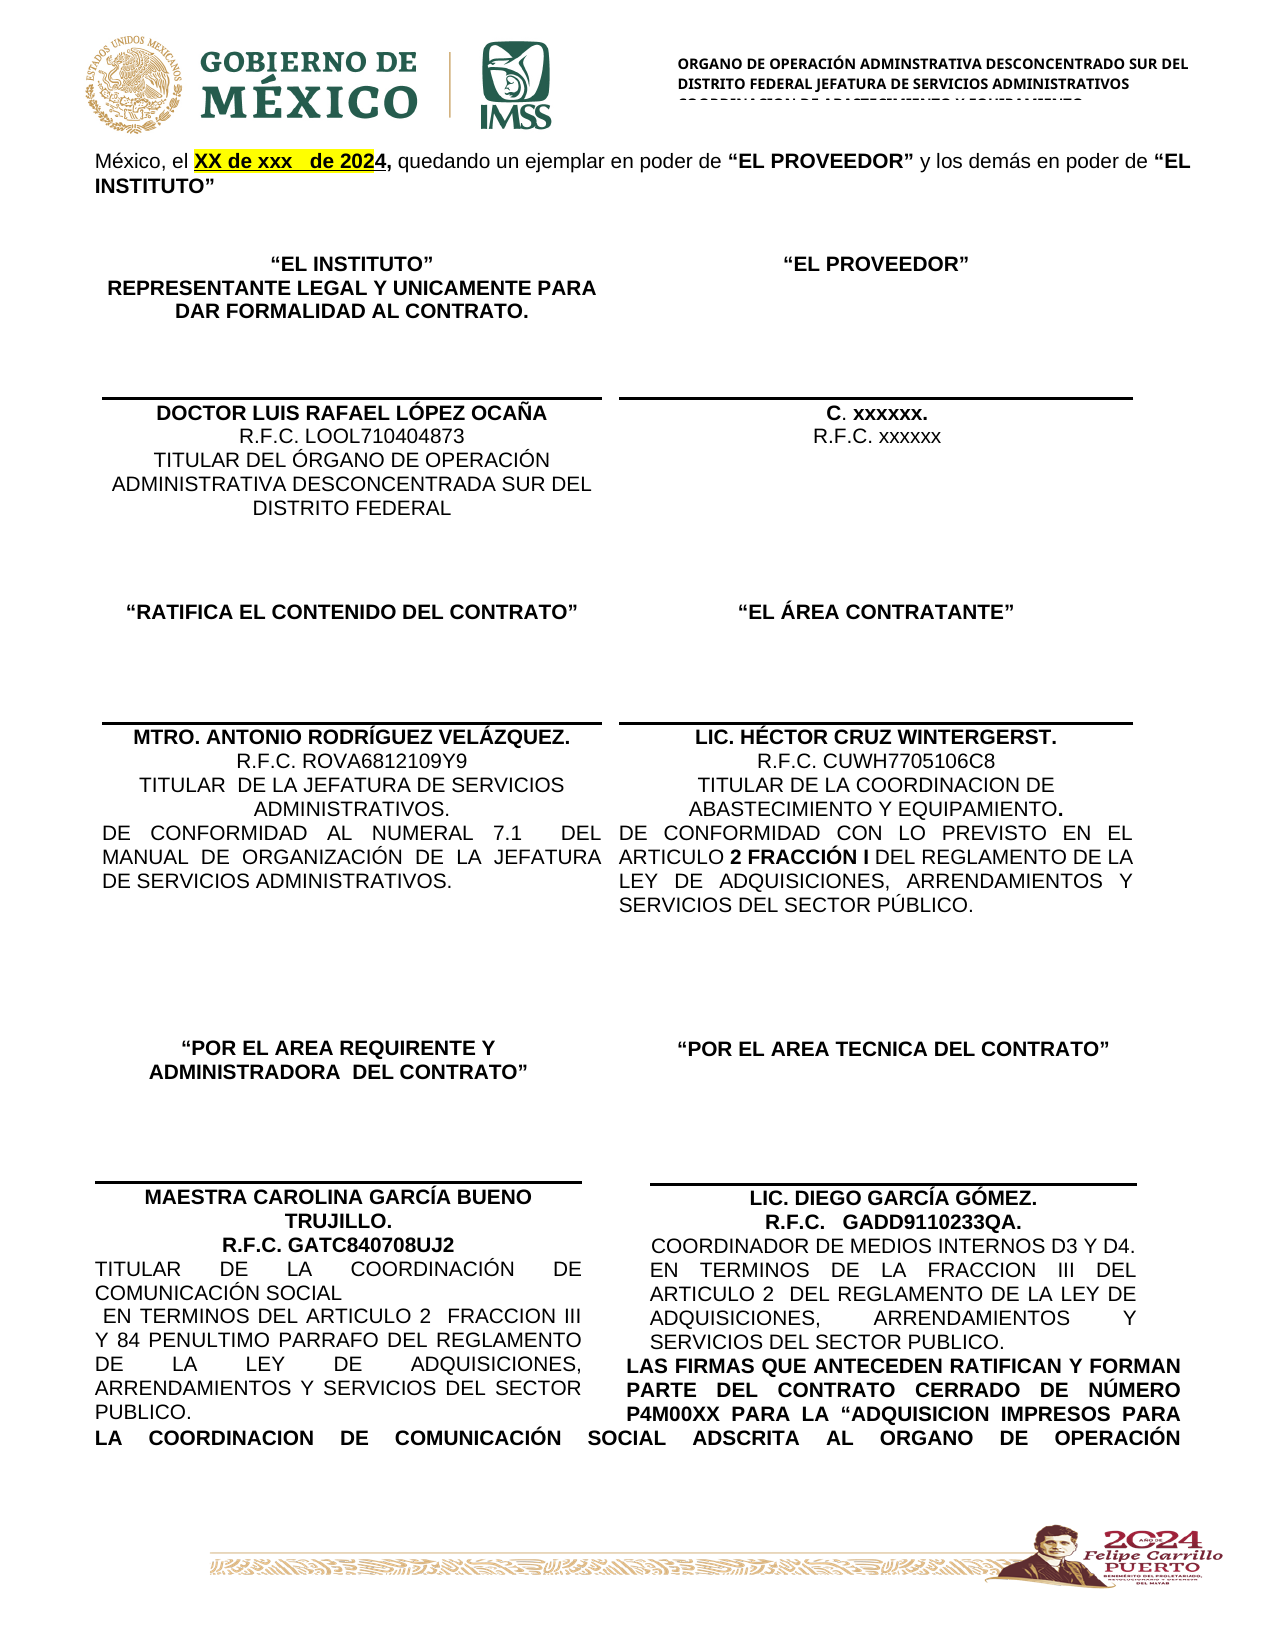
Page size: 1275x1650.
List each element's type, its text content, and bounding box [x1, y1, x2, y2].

table_cell “RATIFICA EL CONTENIDO DEL CONTRATO” [95, 576, 611, 624]
table_cell LIC. HÉCTOR CRUZ WINTERGERST. R.F.C. CUWH7705106C8 TITULAR DE LA COORDINACION DE ABASTECIMIENTO Y EQUIPAMIENTO. DE CONFORMIDAD CON LO PREVISTO EN EL ARTICULO 2 FRACCIÓN I DEL REGLAMENTO DE LA LEY DE ADQUISICIONES, ARRENDAMIENTOS Y SERVICIOS DEL SECTOR PÚBLICO. [611, 624, 1143, 917]
table_cell LIC. DIEGO GARCÍA GÓMEZ. R.F.C. GADD9110233QA. COORDINADOR DE MEDIOS INTERNOS D3 Y D4. EN TERMINOS DE LA FRACCION III DEL ARTICULO 2 DEL REGLAMENTO DE LA LEY DE ADQUISICIONES, ARRENDAMIENTOS Y SERVICIOS DEL SECTOR PUBLICO. [642, 1061, 1167, 1353]
table_header “EL PROVEEDOR” [611, 251, 1143, 323]
table_cell MTRO. ANTONIO RODRÍGUEZ VELÁZQUEZ. R.F.C. ROVA6812109Y9 TITULAR DE LA JEFATURA DE SERVICIOS ADMINISTRATIVOS. DE CONFORMIDAD AL NUMERAL 7.1 DEL MANUAL DE ORGANIZACIÓN DE LA JEFATURA DE SERVICIOS ADMINISTRATIVOS. [95, 624, 611, 917]
picture [72, 22, 591, 137]
table_header “POR EL AREA TECNICA DEL CONTRATO” [642, 1037, 1167, 1061]
table_cell DOCTOR LUIS RAFAEL LÓPEZ OCAÑA R.F.C. LOOL710404873 TITULAR DEL ÓRGANO DE OPERACIÓN ADMINISTRATIVA DESCONCENTRADA SUR DEL DISTRITO FEDERAL [95, 323, 611, 576]
picture [94, 1482, 1275, 1622]
table_header “EL INSTITUTO” REPRESENTANTE LEGAL Y UNICAMENTE PARA DAR FORMALIDAD AL CONTRATO. [95, 251, 611, 323]
table_cell “EL ÁREA CONTRATANTE” [611, 576, 1143, 624]
table_cell MAESTRA CAROLINA GARCÍA BUENO TRUJILLO. R.F.C. GATC840708UJ2 TITULAR DE LA COORDINACIÓN DE COMUNICACIÓN SOCIAL EN TERMINOS DEL ARTICULO 2 FRACCION III Y 84 PENULTIMO PARRAFO DEL REGLAMENTO DE LA LEY DE ADQUISICIONES, ARRENDAMIENTOS Y SERVICIOS DEL SECTOR PUBLICO. [87, 1084, 611, 1424]
table_header “POR EL AREA REQUIRENTE Y ADMINISTRADORA DEL CONTRATO” [87, 1036, 611, 1083]
table_cell C. xxxxxx. R.F.C. xxxxxx [611, 323, 1143, 576]
